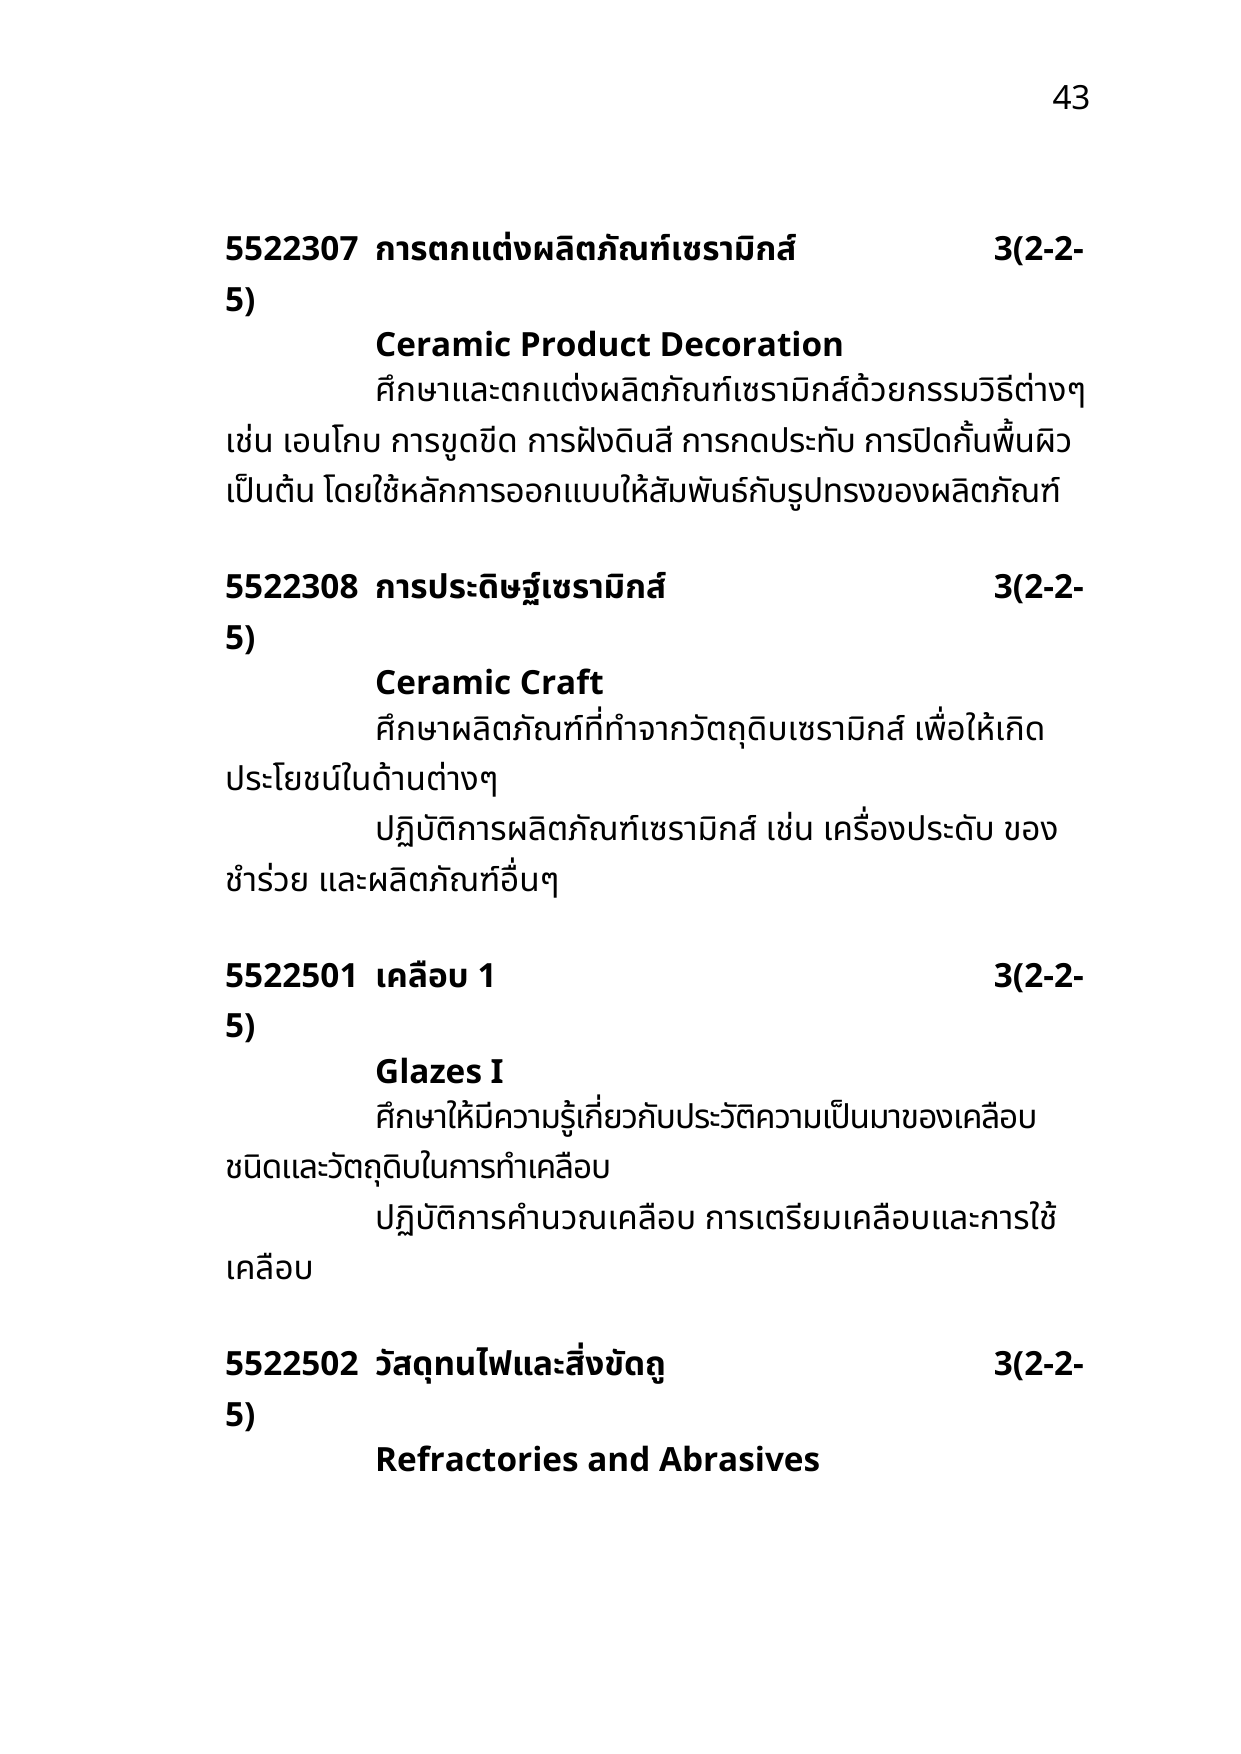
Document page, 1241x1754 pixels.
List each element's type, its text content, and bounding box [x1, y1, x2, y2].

text ศึกษาให้มีความรู้เกี่ยวกับประวัติความเป็นมาของเคลือบชนิดและวัตถุดิบในการทำเคลือบ [225, 1093, 1090, 1194]
text 5522308 การประดิษฐ์เซรามิกส์ 3(2-2-5) [225, 563, 1090, 659]
text ศึกษาผลิตภัณฑ์ที่ทำจากวัตถุดิบเซรามิกส์ เพื่อให้เกิดประโยชน์ในด้านต่างๆ [225, 704, 1090, 805]
text ปฏิบัติการคำนวณเคลือบ การเตรียมเคลือบและการใช้เคลือบ [225, 1194, 1090, 1295]
text 5522501 เคลือบ 1 3(2-2-5) [225, 952, 1090, 1048]
text Glazes I [225, 1048, 1090, 1093]
text Ceramic Product Decoration [225, 321, 1090, 366]
text ปฏิบัติการผลิตภัณฑ์เซรามิกส์ เช่น เครื่องประดับ ของชำร่วย และผลิตภัณฑ์อื่นๆ [225, 805, 1090, 906]
text ศึกษาและตกแต่งผลิตภัณฑ์เซรามิกส์ด้วยกรรมวิธีต่างๆ เช่น เอนโกบ การขูดขีด การฝังดินสี การกดประทับ การปิดกั้นพื้นผิว เป็นต้น โดยใช้หลักการออกแบบให้สัมพันธ์กับรูปทรงของผลิตภัณฑ์ [225, 366, 1090, 518]
text 5522502 วัสดุทนไฟและสิ่งขัดถู 3(2-2-5) [225, 1340, 1090, 1436]
text 5522307 การตกแต่งผลิตภัณฑ์เซรามิกส์ 3(2-2-5) [225, 225, 1090, 321]
text Ceramic Craft [225, 659, 1090, 704]
text Refractories and Abrasives [225, 1436, 1090, 1482]
